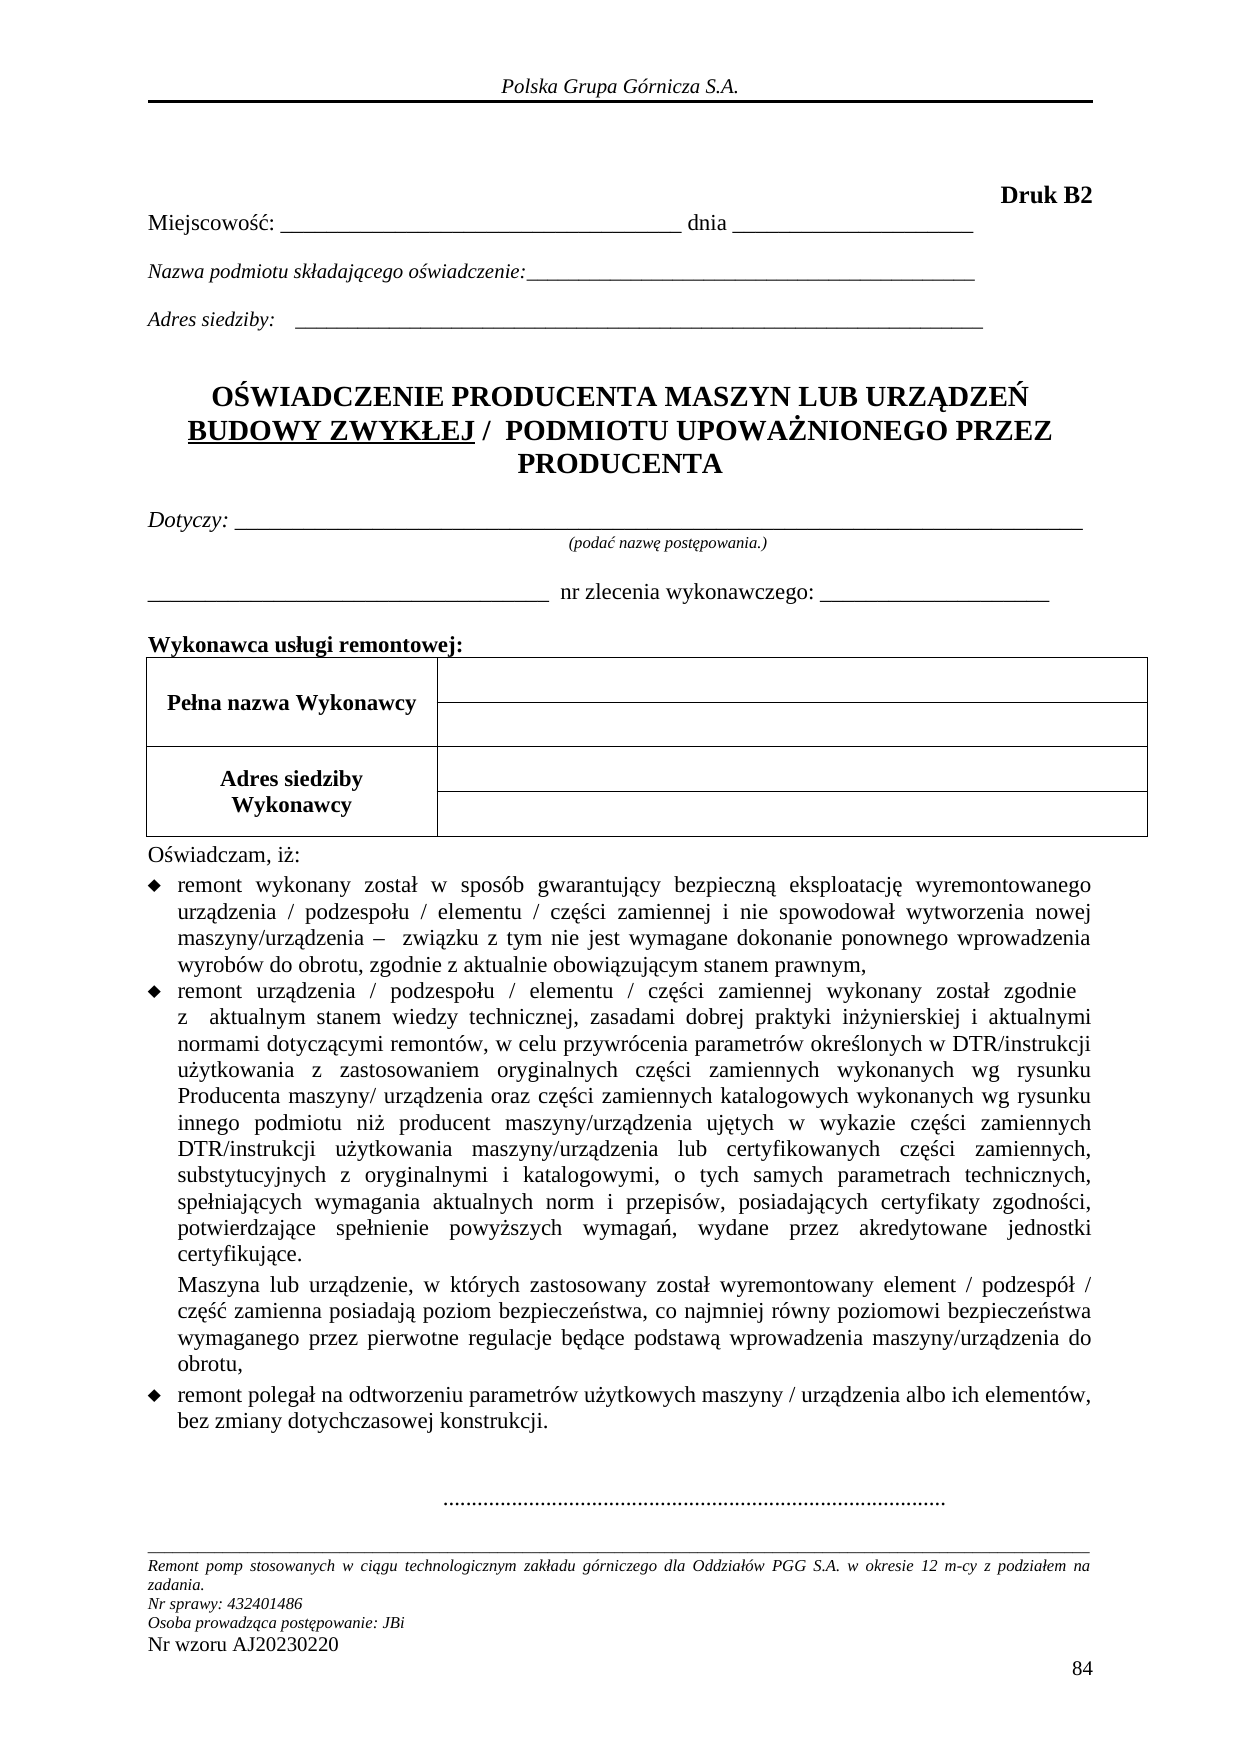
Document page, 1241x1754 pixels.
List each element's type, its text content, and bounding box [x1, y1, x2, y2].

text Maszyna lub urządzenie, w których zastosowany został wyremontowany element / podzespół / część zamienna posiadają poziom bezpieczeństwa, co najmniej równy poziomowi bezpieczeństwa wymaganego przez pierwotne regulacje będące podstawą wprowadzenia maszyny/urządzenia do obrotu, [177, 1271, 1093, 1376]
text ___________________________________ nr zlecenia wykonawczego: ____________________ [148, 578, 1093, 604]
text Miejscowość: ___________________________________ dnia _____________________ [148, 209, 1093, 235]
text OŚWIADCZENIE PRODUCENTA MASZYN LUB URZĄDZEŃ BUDOWY ZWYKŁEJ / PODMIOTU UPOWAŻNIONEGO PRZEZ PRODUCENTA [148, 379, 1093, 480]
table_header Pełna nazwa Wykonawcy [147, 658, 437, 746]
text Nazwa podmiotu składającego oświadczenie:___________________________________________ [148, 259, 1093, 283]
table_cell [438, 703, 1147, 746]
list remont wykonany został w sposób gwarantujący bezpieczną eksploatację wyremontowanego urządzenia / podzespołu / elementu / części zamiennej i nie spowodował wytworzenia nowej maszyny/urządzenia – związku z tym nie jest wymagane dokonanie ponownego wprowadzenia wyrobów do obrotu, zgodnie z aktualnie obowiązującym stanem prawnym, [148, 872, 1093, 977]
table_cell [438, 792, 1147, 836]
text Oświadczam, iż: [148, 841, 1093, 867]
table_header [438, 658, 1147, 702]
text Dotyczy: __________________________________________________________________________ [148, 506, 1093, 533]
text Wykonawca usługi remontowej: [148, 631, 1093, 657]
list remont urządzenia / podzespołu / elementu / części zamiennej wykonany został zgodnie z aktualnym stanem wiedzy technicznej, zasadami dobrej praktyki inżynierskiej i aktualnymi normami dotyczącymi remontów, w celu przywrócenia parametrów określonych w DTR/instrukcji użytkowania z zastosowaniem oryginalnych części zamiennych wykonanych wg rysunku Producenta maszyny/ urządzenia oraz części zamiennych katalogowych wykonanych wg rysunku innego podmiotu niż producent maszyny/urządzenia ujętych w wykazie części zamiennych DTR/instrukcji użytkowania maszyny/urządzenia lub certyfikowanych części zamiennych, substytucyjnych z oryginalnymi i katalogowymi, o tych samych parametrach technicznych, spełniających wymagania aktualnych norm i przepisów, posiadających certyfikaty zgodności, potwierdzające spełnienie powyższych wymagań, wydane przez akredytowane jednostki certyfikujące. [148, 977, 1093, 1267]
table_cell [438, 747, 1147, 791]
text Adres siedziby: __________________________________________________________________ [148, 307, 1093, 331]
text ........................................................................................ [443, 1484, 1093, 1510]
table_cell Adres siedziby Wykonawcy [147, 747, 437, 836]
text (podać nazwę postępowania.) [148, 533, 1093, 552]
list remont polegał na odtworzeniu parametrów użytkowych maszyny / urządzenia albo ich elementów, bez zmiany dotychczasowej konstrukcji. [148, 1381, 1093, 1433]
text Druk B2 [590, 180, 1093, 209]
